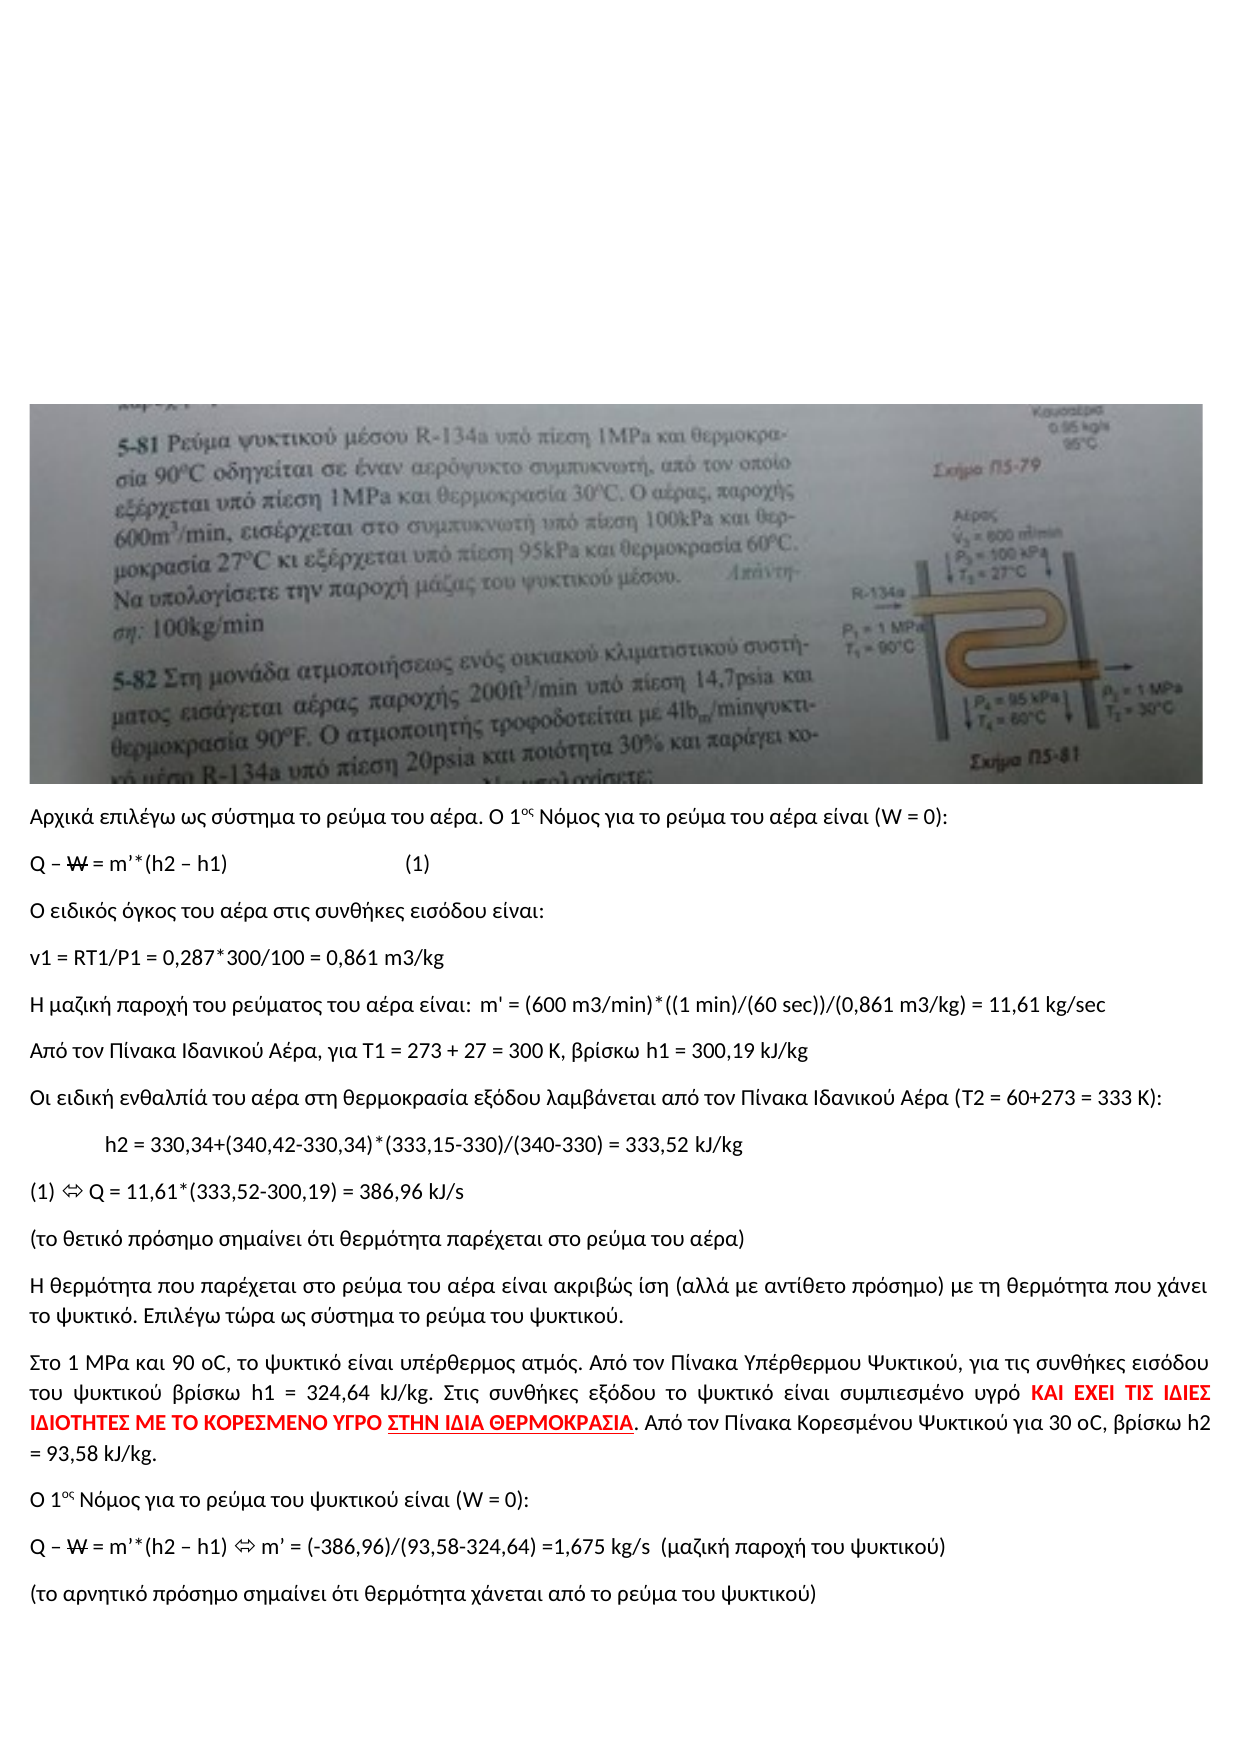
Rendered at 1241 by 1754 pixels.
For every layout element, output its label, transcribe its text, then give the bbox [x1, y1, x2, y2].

text Στο 1 ΜΡα και 90 oC, το ψυκτικό είναι υπέρθερμος ατμός. Από τον Πίνακα Υπέρθερμου Ψυκτικού, για τις συνθήκες εισόδου του ψυκτικού βρίσκω h1 = 324,64 kJ/kg. Στις συνθήκες εξόδου το ψυκτικό είναι συμπιεσμένο υγρό ΚΑΙ ΕΧΕΙ ΤΙΣ ΙΔΙΕΣ ΙΔΙΟΤΗΤΕΣ ΜΕ ΤΟ ΚΟΡΕΣΜΕΝΟ ΥΓΡΟ ΣΤΗΝ ΙΔΙΑ ΘΕΡΜΟΚΡΑΣΙΑ. Από τον Πίνακα Κορεσμένου Ψυκτικού για 30 οC, βρίσκω h2 = 93,58 kJ/kg. [29, 1348, 1211, 1467]
text Ο 1ος Νόμος για το ρεύμα του ψυκτικού είναι (W = 0): [29, 1486, 1211, 1513]
text Ο ειδικός όγκος του αέρα στις συνθήκες εισόδου είναι: [29, 896, 1211, 924]
text v1 = RT1/P1 = 0,287*300/100 = 0,861 m3/kg [29, 943, 1211, 971]
text (το θετικό πρόσημο σημαίνει ότι θερμότητα παρέχεται στο ρεύμα του αέρα) [29, 1224, 1211, 1252]
text Q – W = m’*(h2 – h1) (1) [29, 849, 1211, 877]
text (το αρνητικό πρόσημο σημαίνει ότι θερμότητα χάνεται από το ρεύμα του ψυκτικού) [29, 1579, 1211, 1607]
text Από τον Πίνακα Ιδανικού Αέρα, για Τ1 = 273 + 27 = 300 Κ, βρίσκω h1 = 300,19 kJ/kg [29, 1037, 1211, 1064]
text (1) Q = 11,61*(333,52-300,19) = 386,96 kJ/s [29, 1177, 1211, 1205]
text Αρχικά επιλέγω ως σύστημα το ρεύμα του αέρα. Ο 1ος Νόμος για το ρεύμα του αέρα είναι (W = 0): [29, 802, 1211, 830]
picture [29, 404, 1203, 784]
text Q – W = m’*(h2 – h1) m’ = (-386,96)/(93,58-324,64) =1,675 kg/s (μαζική παροχή του ψυκτικού) [29, 1532, 1211, 1560]
text h2 = 330,34+(340,42-330,34)*(333,15-330)/(340-330) = 333,52 kJ/kg [29, 1130, 1211, 1158]
text Οι ειδική ενθαλπίά του αέρα στη θερμοκρασία εξόδου λαμβάνεται από τον Πίνακα Ιδανικού Αέρα (T2 = 60+273 = 333 K): [29, 1083, 1211, 1111]
text Η μαζική παροχή του ρεύματος του αέρα είναι: m' = (600 m3/min)*((1 min)/(60 sec))/(0,861 m3/kg) = 11,61 kg/sec [29, 990, 1211, 1018]
text Η θερμότητα που παρέχεται στο ρεύμα του αέρα είναι ακριβώς ίση (αλλά με αντίθετο πρόσημο) με τη θερμότητα που χάνει το ψυκτικό. Επιλέγω τώρα ως σύστημα το ρεύμα του ψυκτικού. [29, 1271, 1211, 1329]
